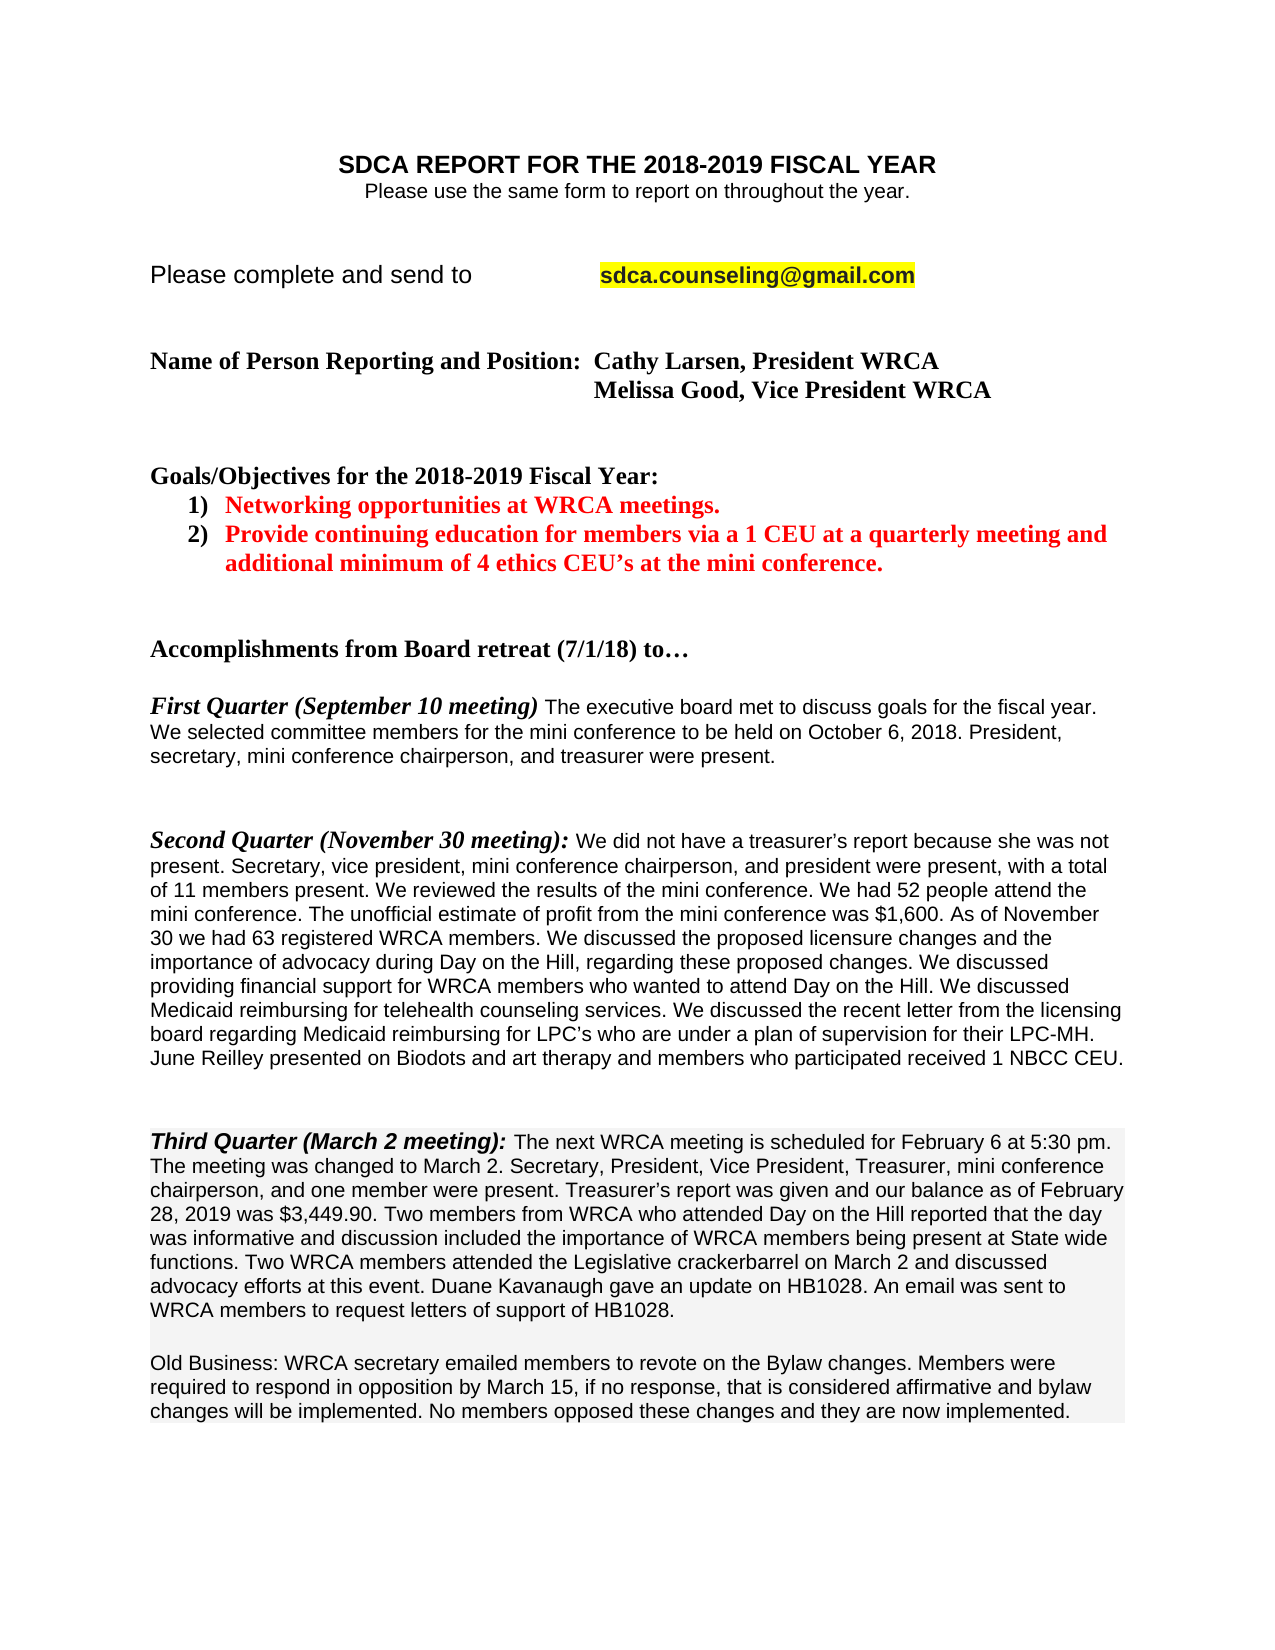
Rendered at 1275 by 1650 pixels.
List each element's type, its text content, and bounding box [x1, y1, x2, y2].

title Please complete and send to sdca.counseling@gmail.com [150, 260, 1125, 289]
title SDCA REPORT FOR THE 2018-2019 FISCAL YEAR [150, 150, 1125, 179]
list Networking opportunities at WRCA meetings. [187, 490, 1125, 519]
text Goals/Objectives for the 2018-2019 Fiscal Year: [150, 461, 1125, 490]
text Melissa Good, Vice President WRCA [150, 375, 1125, 404]
title Please use the same form to report on throughout the year. [150, 179, 1125, 203]
text Accomplishments from Board retreat (7/1/18) to… [150, 634, 1125, 663]
text Old Business: WRCA secretary emailed members to revote on the Bylaw changes. Members were required to respond in opposition by March 15, if no response, that is considered affirmative and bylaw changes will be implemented. No members opposed these changes and they are now implemented. [150, 1351, 1125, 1423]
text Name of Person Reporting and Position: Cathy Larsen, President WRCA [150, 346, 1125, 375]
text Third Quarter (March 2 meeting): The next WRCA meeting is scheduled for February 6 at 5:30 pm. The meeting was changed to March 2. Secretary, President, Vice President, Treasurer, mini conference chairperson, and one member were present. Treasurer’s report was given and our balance as of February 28, 2019 was $3,449.90. Two members from WRCA who attended Day on the Hill reported that the day was informative and discussion included the importance of WRCA members being present at State wide functions. Two WRCA members attended the Legislative crackerbarrel on March 2 and discussed advocacy efforts at this event. Duane Kavanaugh gave an update on HB1028. An email was sent to WRCA members to request letters of support of HB1028. [150, 1128, 1125, 1322]
text First Quarter (September 10 meeting) The executive board met to discuss goals for the fiscal year. We selected committee members for the mini conference to be held on October 6, 2018. President, secretary, mini conference chairperson, and treasurer were present. [150, 691, 1125, 768]
list Provide continuing education for members via a 1 CEU at a quarterly meeting and additional minimum of 4 ethics CEU’s at the mini conference. [187, 519, 1125, 576]
text Second Quarter (November 30 meeting): We did not have a treasurer’s report because she was not present. Secretary, vice president, mini conference chairperson, and president were present, with a total of 11 members present. We reviewed the results of the mini conference. We had 52 people attend the mini conference. The unofficial estimate of profit from the mini conference was $1,600. As of November 30 we had 63 registered WRCA members. We discussed the proposed licensure changes and the importance of advocacy during Day on the Hill, regarding these proposed changes. We discussed providing financial support for WRCA members who wanted to attend Day on the Hill. We discussed Medicaid reimbursing for telehealth counseling services. We discussed the recent letter from the licensing board regarding Medicaid reimbursing for LPC’s who are under a plan of supervision for their LPC-MH. June Reilley presented on Biodots and art therapy and members who participated received 1 NBCC CEU. [150, 826, 1125, 1070]
